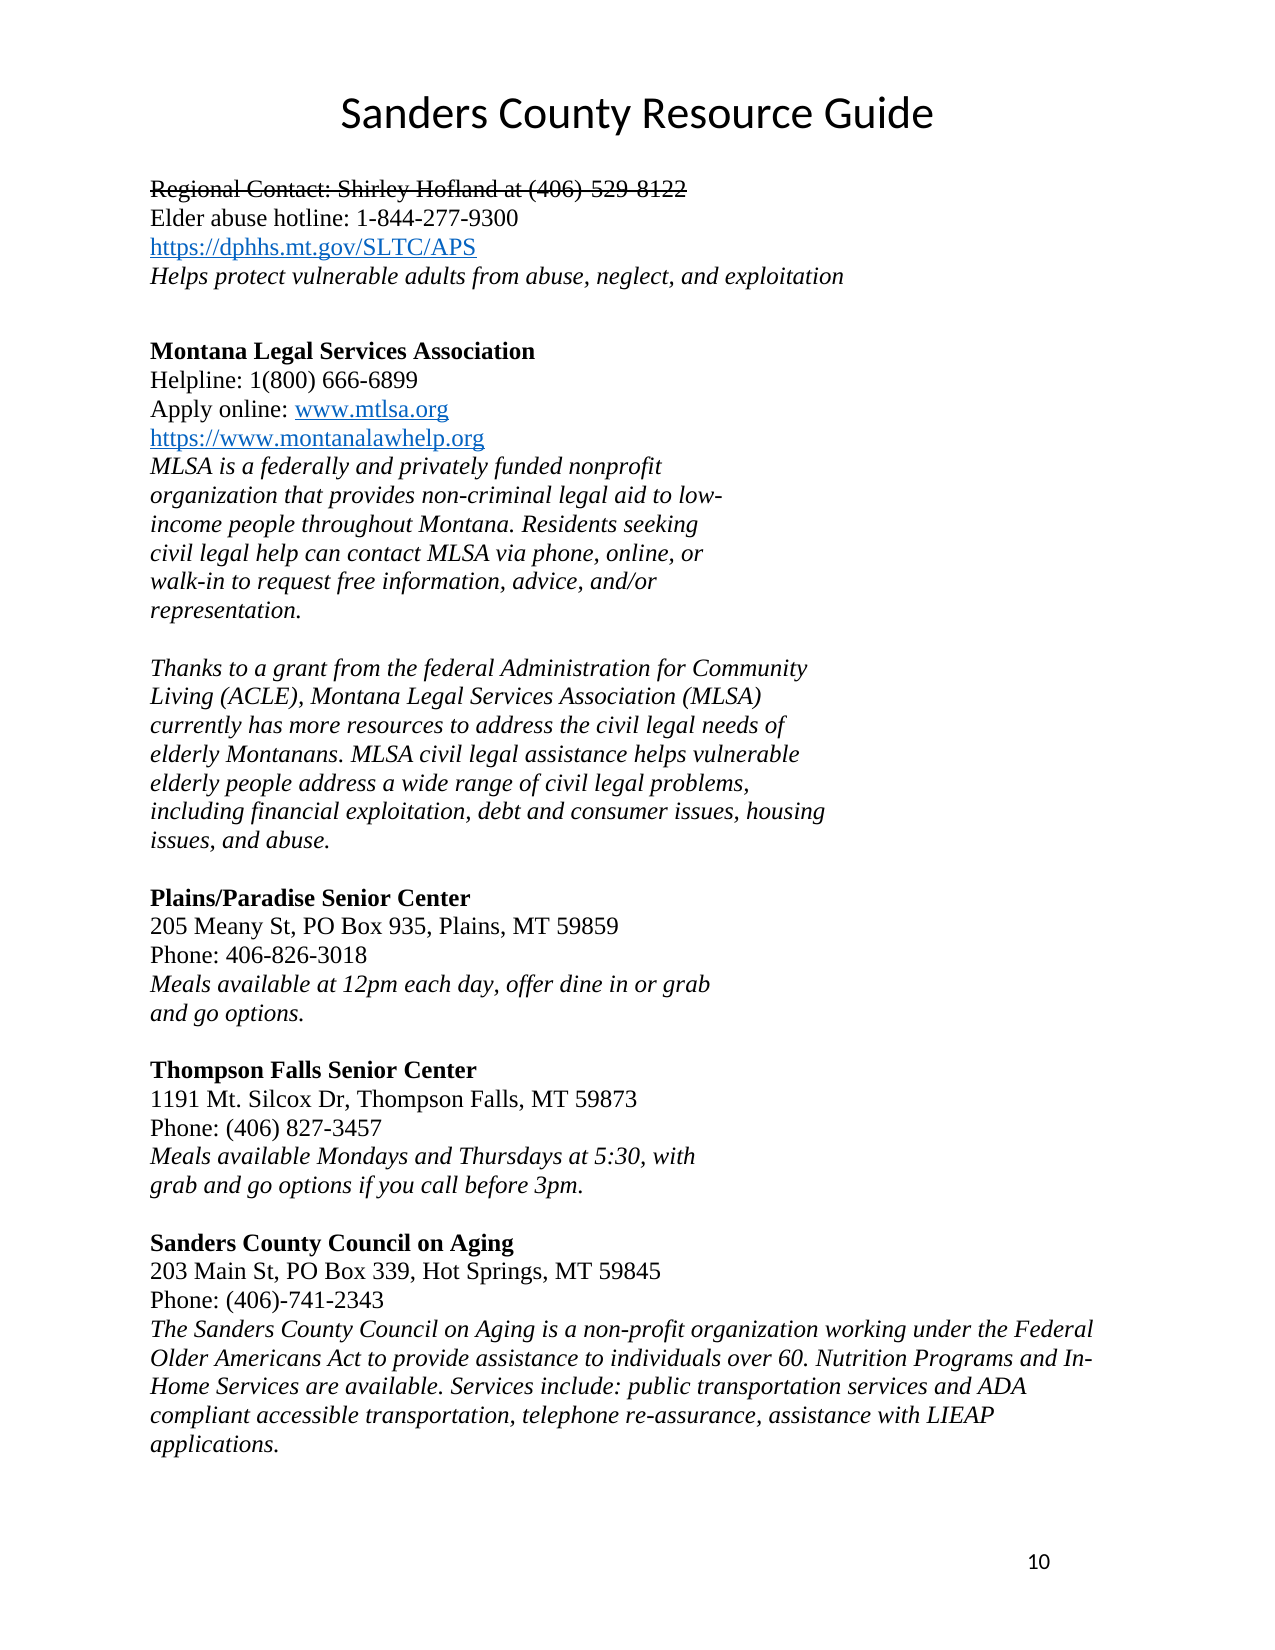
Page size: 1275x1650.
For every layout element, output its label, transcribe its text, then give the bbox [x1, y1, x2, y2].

text Thanks to a grant from the federal Administration for Community Living (ACLE), Montana Legal Services Association (MLSA) currently has more resources to address the civil legal needs of elderly Montanans. MLSA civil legal assistance helps vulnerable elderly people address a wide range of civil legal problems, including financial exploitation, debt and consumer issues, housing issues, and abuse. [150, 653, 844, 854]
text Phone: 406-826-3018 [150, 940, 751, 969]
text Helpline: 1(800) 666-6899 [150, 365, 731, 394]
text Phone: (406)-741-2343 [150, 1285, 1125, 1314]
text Apply online: www.mtlsa.org [150, 394, 731, 423]
text 203 Main St, PO Box 339, Hot Springs, MT 59845 [150, 1256, 1125, 1285]
text Phone: (406) 827-3457 [150, 1113, 751, 1141]
text https://www.montanalawhelp.org [150, 423, 731, 451]
text 1191 Mt. Silcox Dr, Thompson Falls, MT 59873 [150, 1084, 751, 1113]
text MLSA is a federally and privately funded nonprofit organization that provides non-criminal legal aid to low-income people throughout Montana. Residents seeking civil legal help can contact MLSA via phone, online, or walk-in to request free information, advice, and/or representation. [150, 451, 731, 624]
text Regional Contact: Shirley Hofland at (406)-529-8122 [150, 174, 1125, 203]
text Montana Legal Services Association [150, 336, 731, 365]
text Thompson Falls Senior Center [150, 1055, 751, 1084]
text Elder abuse hotline: 1-844-277-9300 [150, 203, 1125, 232]
text https://dphhs.mt.gov/SLTC/APS [150, 232, 1125, 261]
subtitle Sanders County Council on Aging [150, 1228, 854, 1256]
text The Sanders County Council on Aging is a non-profit organization working under the Federal Older Americans Act to provide assistance to individuals over 60. Nutrition Programs and In-Home Services are available. Services include: public transportation services and ADA compliant accessible transportation, telephone re-assurance, assistance with LIEAP applications. [150, 1314, 1125, 1458]
text Helps protect vulnerable adults from abuse, neglect, and exploitation [150, 261, 1125, 289]
text 205 Meany St, PO Box 935, Plains, MT 59859 [150, 911, 751, 940]
subtitle Plains/Paradise Senior Center [150, 883, 854, 911]
text Meals available at 12pm each day, offer dine in or grab and go options. [150, 969, 751, 1026]
text Meals available Mondays and Thursdays at 5:30, with grab and go options if you call before 3pm. [150, 1141, 751, 1199]
